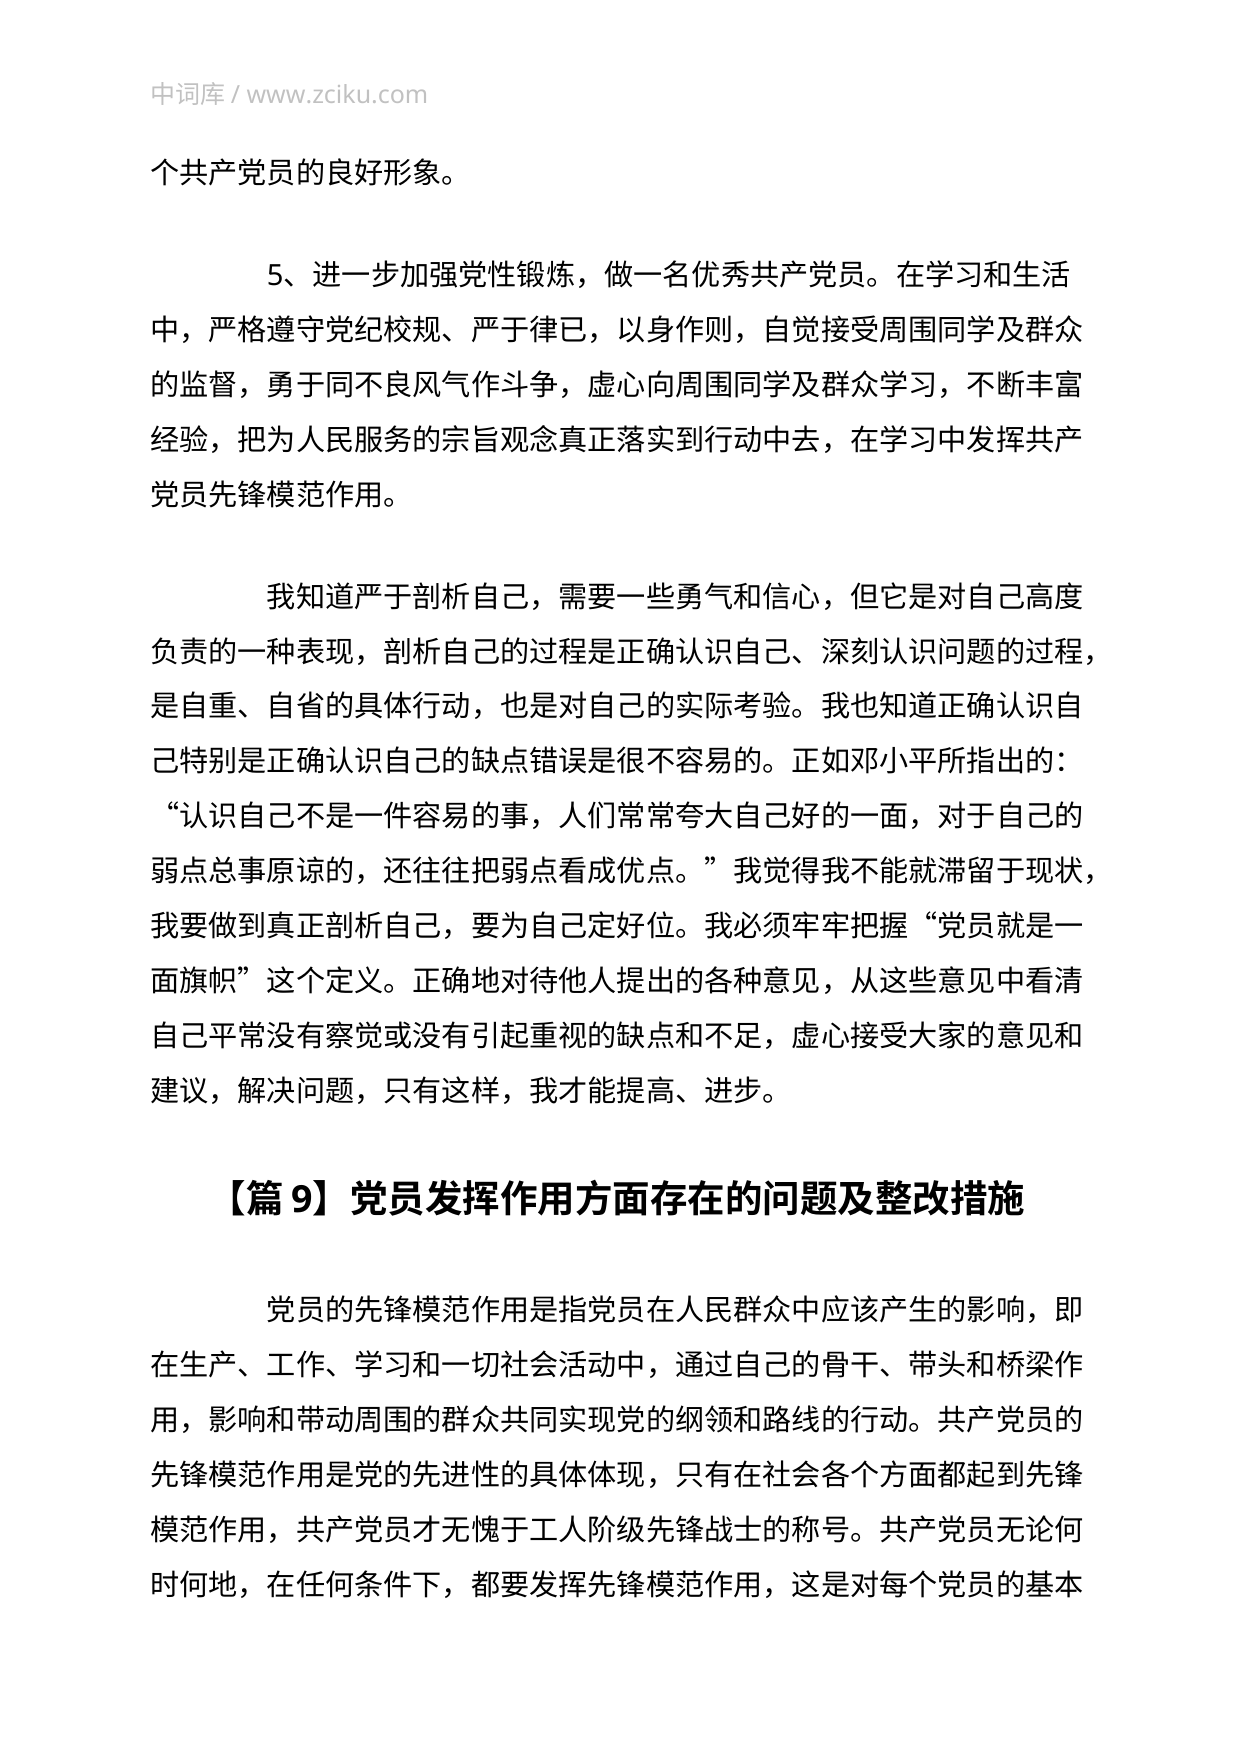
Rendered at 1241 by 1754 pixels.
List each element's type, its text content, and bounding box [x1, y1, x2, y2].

text 5、进一步加强党性锻炼，做一名优秀共产党员。在学习和生活中，严格遵守党纪校规、严于律已，以身作则，自觉接受周围同学及群众的监督，勇于同不良风气作斗争，虚心向周围同学及群众学习，不断丰富经验，把为人民服务的宗旨观念真正落实到行动中去，在学习中发挥共产党员先锋模范作用。 [150, 252, 1090, 514]
text 【篇9】党员发挥作用方面存在的问题及整改措施 [150, 1169, 1090, 1223]
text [150, 150, 1090, 192]
text 我知道严于剖析自己，需要一些勇气和信心，但它是对自己高度负责的一种表现，剖析自己的过程是正确认识自己、深刻认识问题的过程，是自重、自省的具体行动，也是对自己的实际考验。我也知道正确认识自己特别是正确认识自己的缺点错误是很不容易的。正如邓小平所指出的：“认识自己不是一件容易的事，人们常常夸大自己好的一面，对于自己的弱点总事原谅的，还往往把弱点看成优点。”我觉得我不能就滞留于现状，我要做到真正剖析自己，要为自己定好位。我必须牢牢把握“党员就是一面旗帜”这个定义。正确地对待他人提出的各种意见，从这些意见中看清自己平常没有察觉或没有引起重视的缺点和不足，虚心接受大家的意见和建议，解决问题，只有这样，我才能提高、进步。 [150, 573, 1090, 1109]
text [150, 1287, 1090, 1603]
